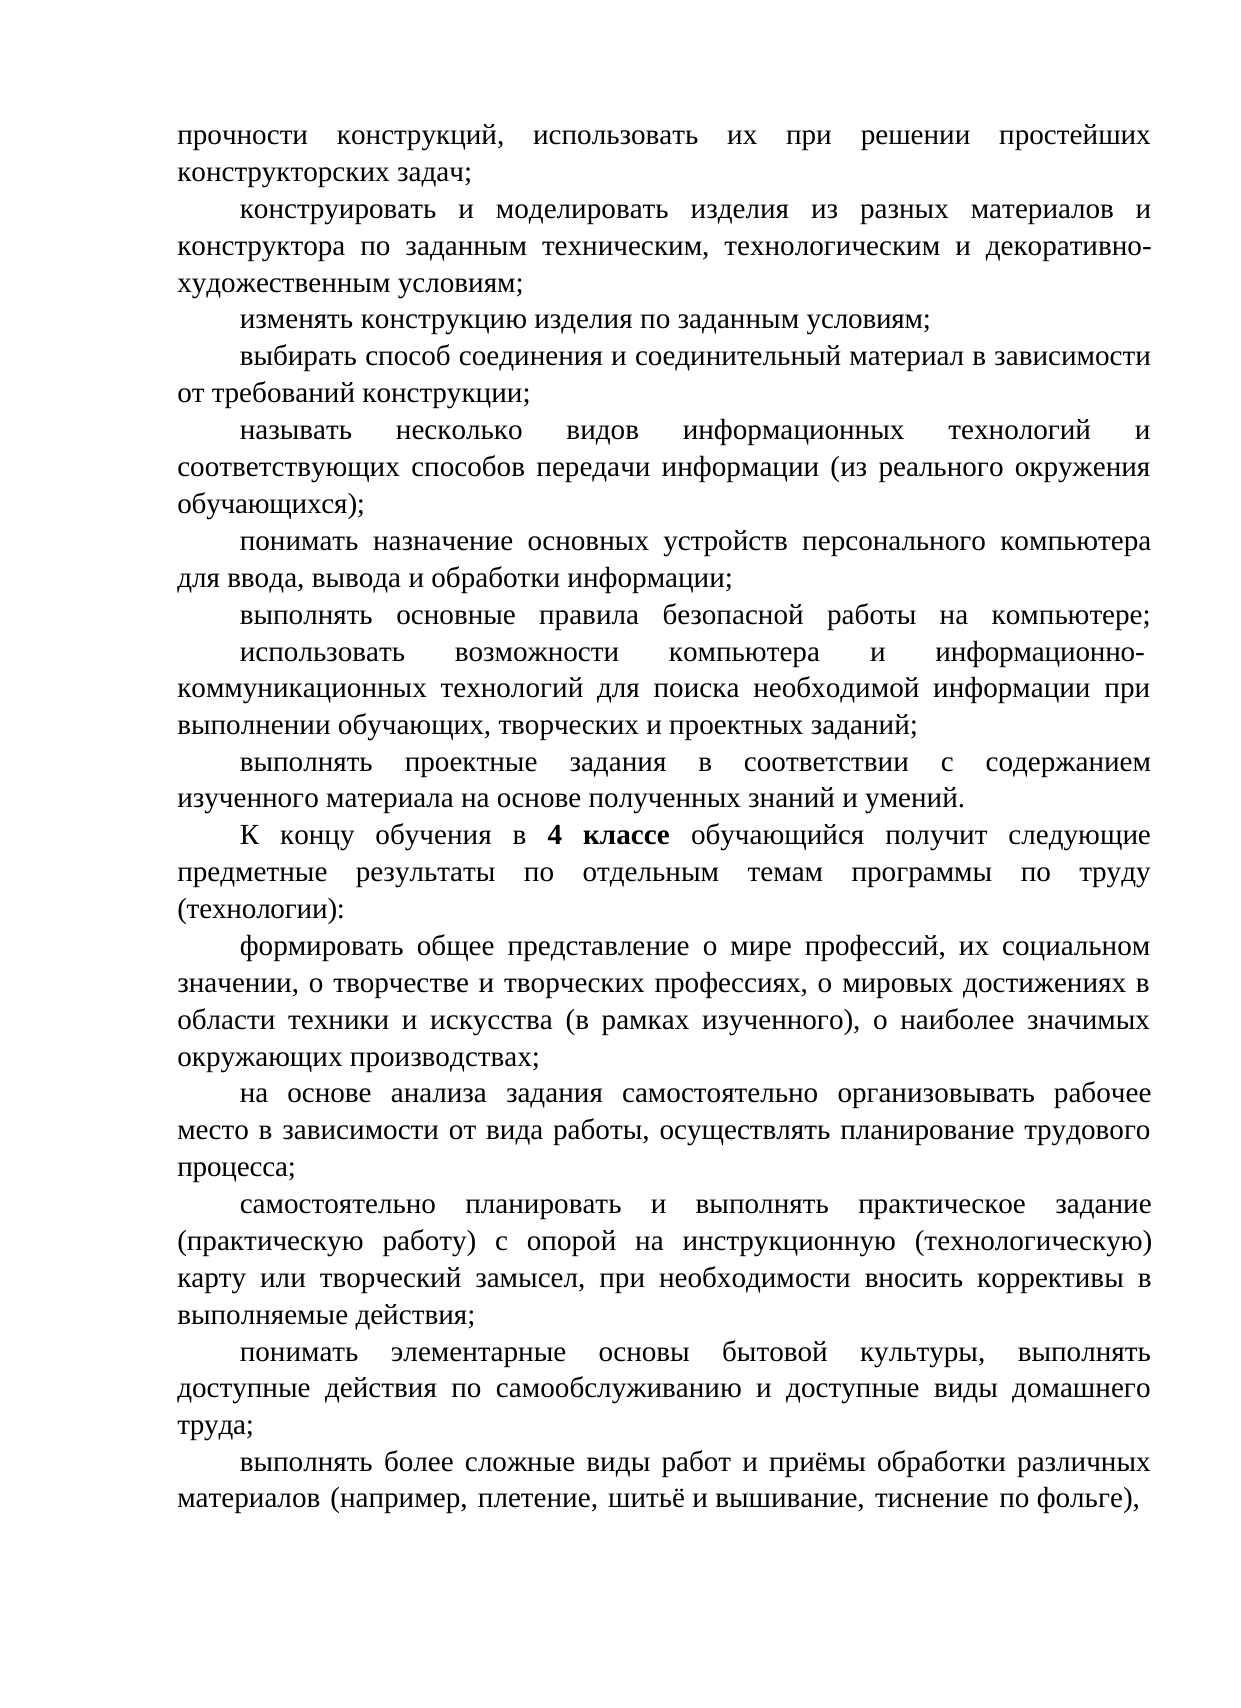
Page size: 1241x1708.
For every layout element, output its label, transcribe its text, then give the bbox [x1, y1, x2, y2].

text называть несколько видов информационных технологий и соответствующих способов передачи информации (из реального окружения обучающихся); [177, 412, 1151, 520]
text на основе анализа задания самостоятельно организовывать рабочее место в зависимости от вида работы, осуществлять планирование трудового процесса; [177, 1076, 1151, 1183]
text К концу обучения в 4 классе обучающийся получит следующие предметные результаты по отдельным темам программы по труду (технологии): [177, 817, 1151, 924]
text понимать назначение основных устройств персонального компьютера для ввода, вывода и обработки информации; [177, 523, 1152, 593]
text выполнять более сложные виды работ и приёмы обработки различных материалов (например, плетение, шитьё и вышивание, тиснение по фольге), [177, 1444, 1152, 1514]
text конструировать и моделировать изделия из разных материалов и конструктора по заданным техническим, технологическим и декоративно- художественным условиям; [177, 191, 1152, 298]
text изменять конструкцию изделия по заданным условиям; [239, 302, 1166, 335]
text коммуникационных технологий для поиска необходимой информации при выполнении обучающих, творческих и проектных заданий; [177, 671, 1151, 741]
text выполнять проектные задания в соответствии с содержанием изученного материала на основе полученных знаний и умений. [177, 744, 1151, 814]
text выбирать способ соединения и соединительный материал в зависимости от требований конструкции; [177, 338, 1151, 409]
text понимать элементарные основы бытовой культуры, выполнять доступные действия по самообслуживанию и доступные виды домашнего труда; [177, 1334, 1151, 1441]
text прочности конструкций, использовать их при решении простейших конструкторских задач; [177, 117, 1151, 187]
text формировать общее представление о мире профессий, их социальном значении, о творчестве и творческих профессиях, о мировых достижениях в области техники и искусства (в рамках изученного), о наиболее значимых окружающих производствах; [177, 928, 1151, 1072]
text самостоятельно планировать и выполнять практическое задание (практическую работу) с опорой на инструкционную (технологическую) карту или творческий замысел, при необходимости вносить коррективы в выполняемые действия; [177, 1186, 1152, 1330]
text выполнять основные правила безопасной работы на компьютере; использовать возможности компьютера и информационно- [239, 597, 1152, 667]
